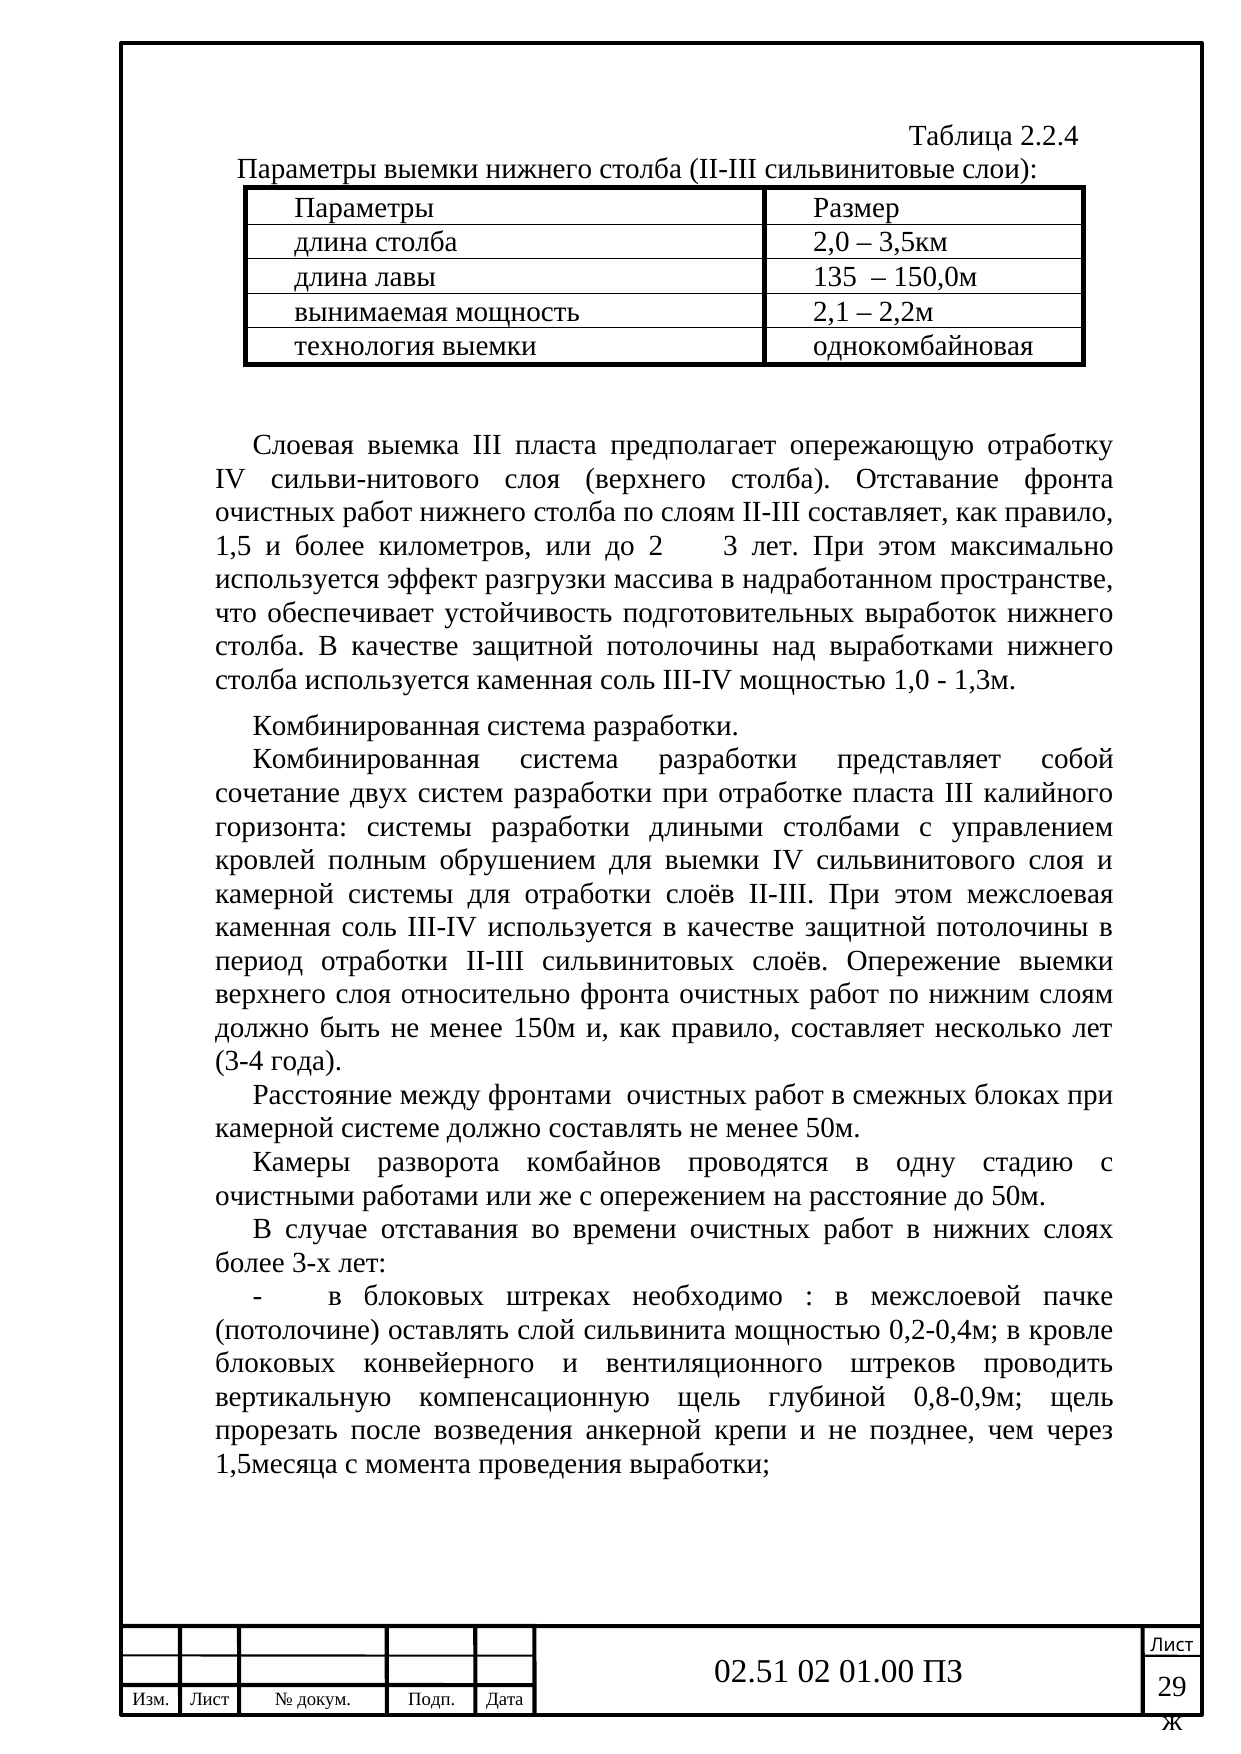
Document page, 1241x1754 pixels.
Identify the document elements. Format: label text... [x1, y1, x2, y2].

text Комбинированная система разработки представляет собой сочетание двух систем разработки при отработке пласта III калийного горизонта: системы разработки длиными столбами с управлением кровлей полным обрушением для выемки IV сильвинитового слоя и камерной системы для отработки слоёв II-III. При этом межслоевая каменная соль III-IV используется в качестве защитной потолочины в период отработки II-III сильвинитовых слоёв. Опережение выемки верхнего слоя относительно фронта очистных работ по нижним слоям должно быть не менее 150м и, как правило, составляет несколько лет (3-4 года). [215, 742, 1114, 1077]
text В случае отставания во времени очистных работ в нижних слоях более 3-х лет: [215, 1211, 1114, 1278]
table_cell однокомбайновая [767, 328, 1081, 362]
table_header Размер [767, 190, 1081, 223]
table_cell технология выемки [248, 328, 762, 362]
table_cell длина лавы [248, 259, 762, 293]
table_cell 135– 150,0м [767, 259, 1081, 293]
table_header Параметры [248, 190, 762, 223]
text Камеры разворота комбайнов проводятся в одну стадию с очистными работами или же с опережением на расстояние до 50м. [215, 1144, 1114, 1211]
text Расстояние между фронтами очистных работ в смежных блоках при камерной системе должно составлять не менее 50м. [215, 1077, 1114, 1144]
text Слоевая выемка III пласта предполагает опережающую отработку IV сильви-нитового слоя (верхнего столба). Отставание фронта очистных работ нижнего столба по слоям II-III составляет, как правило, 1,5 и более километров, или до 2 3 лет. При этом максимально используется эффект разгрузки массива в надработанном пространстве, что обеспечивает устойчивость подготовительных выработок нижнего столба. В качестве защитной потолочины над выработками нижнего столба используется каменная соль III-IV мощностью 1,0 - 1,3м. [215, 427, 1114, 696]
table_cell вынимаемая мощность [248, 294, 762, 327]
text Параметры выемки нижнего столба (II-III сильвинитовые слои): [215, 152, 1114, 185]
table_cell длина столба [248, 225, 762, 258]
table_cell 2,0 – 3,5км [767, 225, 1081, 258]
text Таблица 2.2.4 [908, 118, 1133, 152]
text Комбинированная система разработки. [215, 708, 1114, 742]
table_cell 2,1 – 2,2м [767, 294, 1081, 327]
text - в блоковых штреках необходимо : в межслоевой пачке (потолочине) оставлять слой сильвинита мощностью 0,2-0,4м; в кровле блоковых конвейерного и вентиляционного штреков проводить вертикальную компенсационную щель глубиной 0,8-0,9м; щель прорезать после возведения анкерной крепи и не позднее, чем через 1,5месяца с момента проведения выработки; [215, 1278, 1114, 1479]
